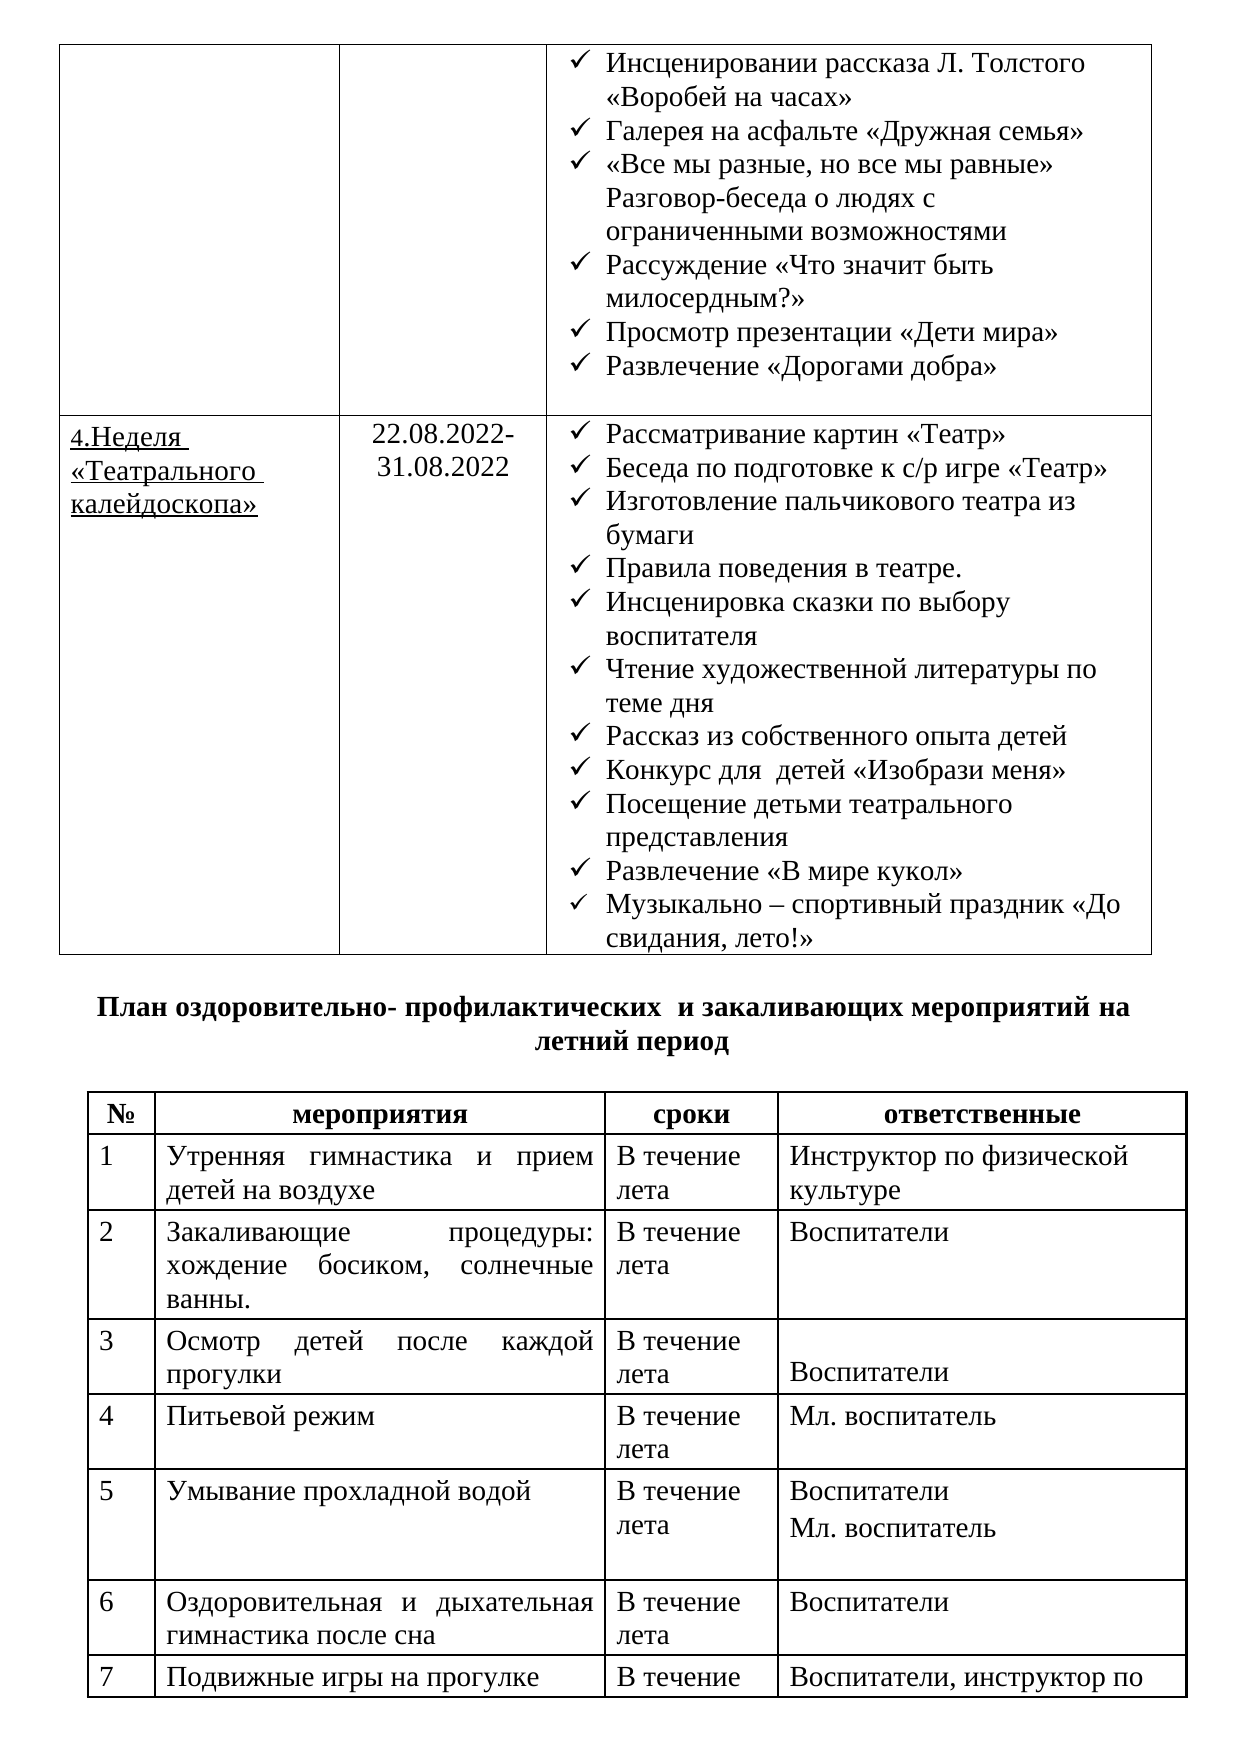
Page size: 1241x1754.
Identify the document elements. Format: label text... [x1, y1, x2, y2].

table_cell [547, 45, 1151, 415]
table_cell Мл. воспитатель [779, 1395, 1185, 1468]
table_cell В течение лета [606, 1395, 777, 1468]
table_cell Воспитатели [779, 1320, 1185, 1393]
table_cell Питьевой режим [156, 1395, 604, 1468]
table_cell Осмотр детей после каждой прогулки [156, 1320, 604, 1393]
table_header мероприятия [156, 1093, 604, 1133]
table_header ответственные [779, 1093, 1185, 1133]
table_cell 7 [89, 1656, 154, 1696]
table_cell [340, 45, 546, 415]
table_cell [779, 1656, 1185, 1696]
table_cell Оздоровительная и дыхательная гимнастика после сна [156, 1581, 604, 1654]
table_cell В течение лета [606, 1211, 777, 1317]
table_cell 4 [89, 1395, 154, 1468]
table_cell Инструктор по физической культуре [779, 1135, 1185, 1208]
table_cell Умывание прохладной водой [156, 1470, 604, 1579]
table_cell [60, 45, 339, 415]
table_cell 3 [89, 1320, 154, 1393]
table_header сроки [606, 1093, 777, 1133]
table_cell Рассматривание картин «Театр» Беседа по подготовке к с/р игре «Театр» Изготовление пальчикового театра из бумаги Правила поведения в театре. Инсценировка сказки по выбору воспитателя Чтение художественной литературы по теме дня Рассказ из собственного опыта детей Конкурс для детей «Изобрази меня» Посещение детьми театрального представления Развлечение «В мире кукол» Музыкально – спортивный праздник «До свидания, лето!» [547, 416, 1151, 954]
table_header № [89, 1093, 154, 1133]
table_cell 22.08.2022-31.08.2022 [340, 416, 546, 954]
table_cell Утренняя гимнастика и прием детей на воздухе [156, 1135, 604, 1208]
table_cell Воспитатели [779, 1211, 1185, 1317]
table_cell 1 [89, 1135, 154, 1208]
table_cell Воспитатели [779, 1581, 1185, 1654]
table_cell 2 [89, 1211, 154, 1317]
table_cell Закаливающие процедуры: хождение босиком, солнечные ванны. [156, 1211, 604, 1317]
table_cell В течение лета [606, 1581, 777, 1654]
table_cell В течение лета [606, 1470, 777, 1579]
table_cell В течение лета [606, 1320, 777, 1393]
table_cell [156, 1656, 604, 1696]
list План оздоровительно- профилактических и закаливающих мероприятий на летний период [51, 989, 1175, 1057]
table_cell 5 [89, 1470, 154, 1579]
table_cell 6 [89, 1581, 154, 1654]
table_cell В течение лета [606, 1135, 777, 1208]
table_cell Воспитатели Мл. воспитатель [779, 1470, 1185, 1579]
table_cell 4.Неделя «Театрального калейдоскопа» [60, 416, 339, 954]
table_cell В течение лета [606, 1656, 777, 1696]
